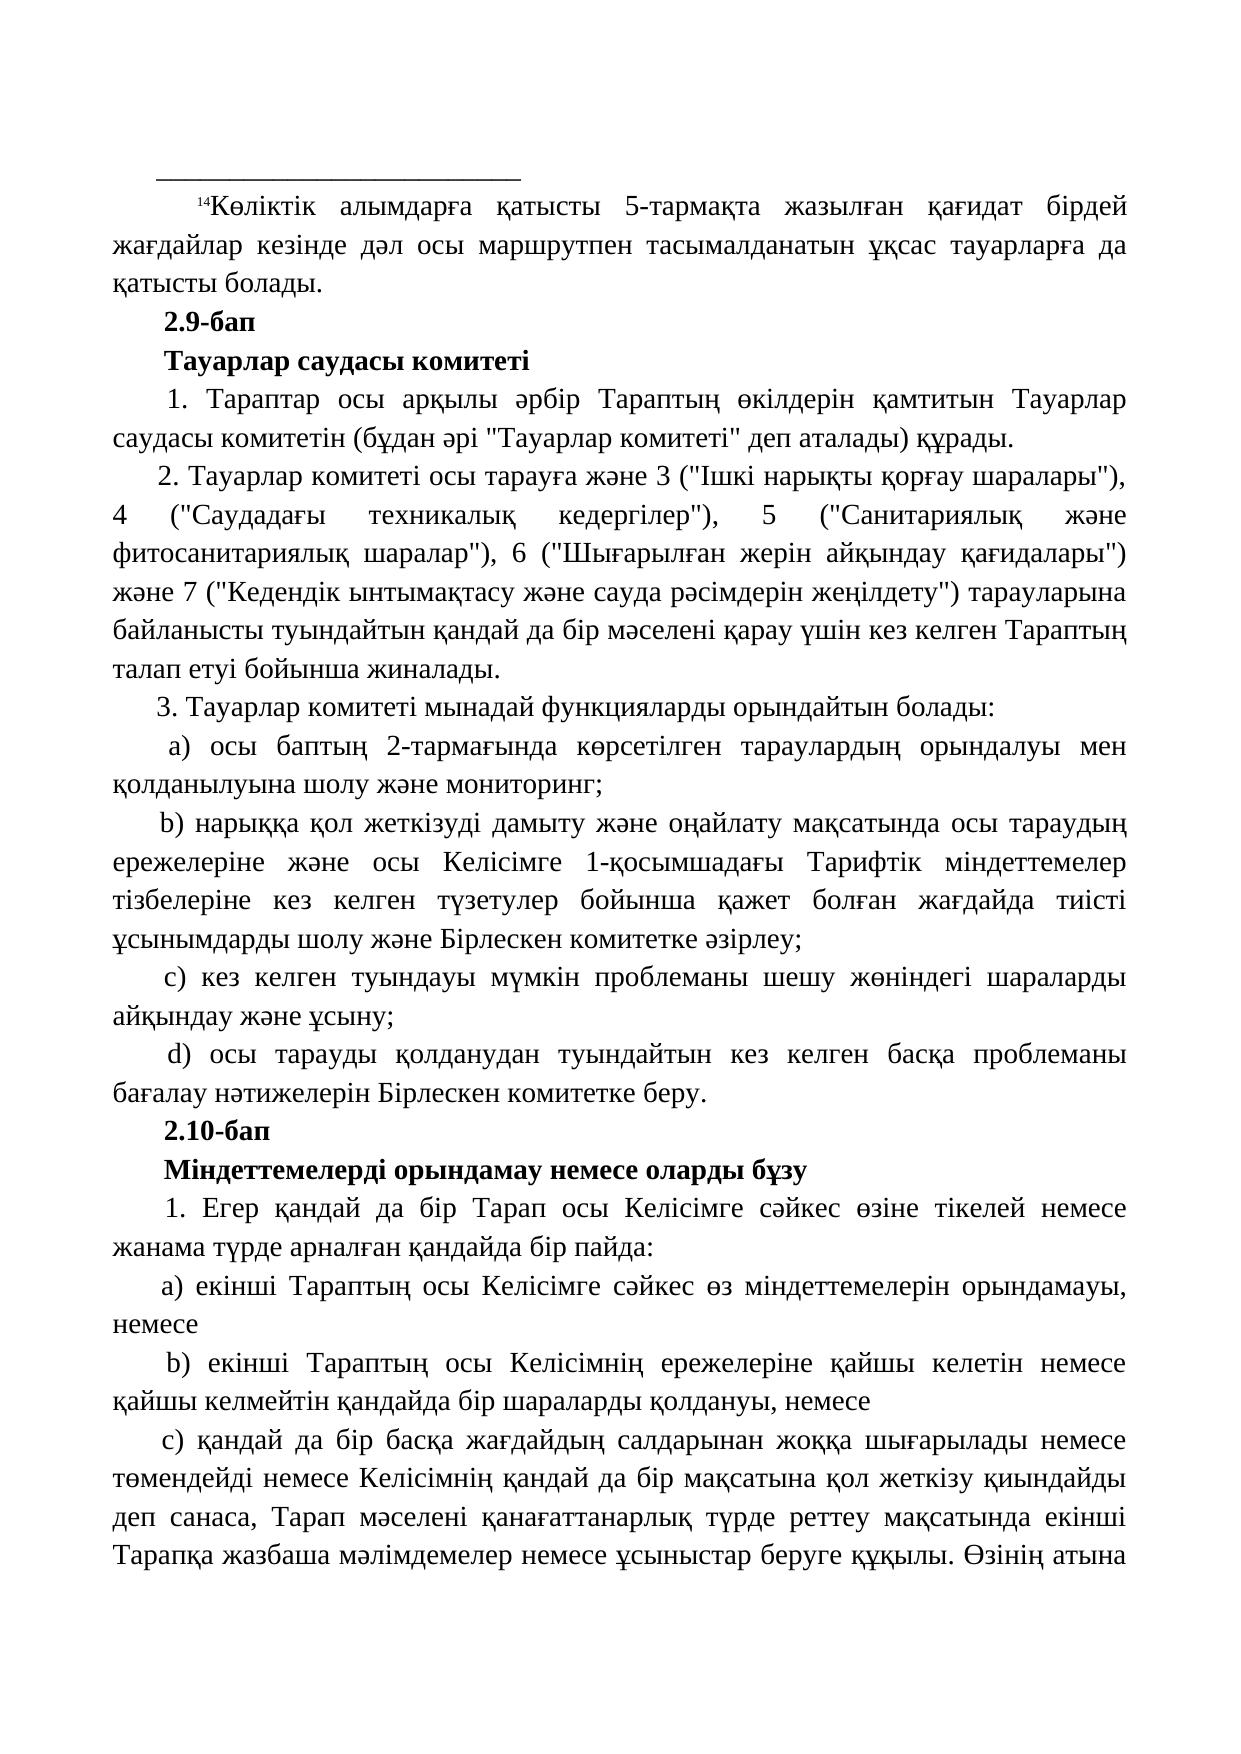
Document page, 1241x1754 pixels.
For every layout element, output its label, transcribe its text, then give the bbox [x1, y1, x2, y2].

text 2. Тауарлар комитеті осы тарауға және 3 ("Ішкі нарықты қорғау шаралары"), 4 ("Саудадағы техникалық кедергілер"), 5 ("Санитариялық және фитосанитариялық шаралар"), 6 ("Шығарылған жерін айқындау қағидалары") және 7 ("Кедендік ынтымақтасу және сауда рәсімдерін жеңілдету") тарауларына байланысты туындайтын қандай да бір мәселені қарау үшін кез келген Тараптың талап етуі бойынша жиналады. [112, 458, 1128, 684]
text Тауарлар саудасы комитеті [112, 343, 1128, 376]
text d) осы тарауды қолданудан туындайтын кез келген басқа проблеманы бағалау нәтижелерін Бірлескен комитетке беру. [112, 1036, 1128, 1108]
text a) екінші Тараптың осы Келісімге сәйкес өз міндеттемелерін орындамауы, немесе [112, 1268, 1128, 1340]
text c) кез келген туындауы мүмкін проблеманы шешу жөніндегі шараларды айқындау және ұсыну; [112, 959, 1128, 1031]
text b) екінші Тараптың осы Келісімнің ережелеріне қайшы келетін немесе қайшы келмейтін қандайда бір шараларды қолдануы, немесе [112, 1345, 1128, 1417]
text _________________________ [112, 150, 1128, 183]
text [112, 1422, 1128, 1571]
text a) осы баптың 2-тармағында көрсетілген тараулардың орындалуы мен қолданылуына шолу және мониторинг; [112, 728, 1128, 800]
text 2.10-бап [112, 1113, 1128, 1147]
text 3. Тауарлар комитеті мынадай функцияларды орындайтын болады: [112, 689, 1128, 723]
text 14Көліктік алымдарға қатысты 5-тармақта жазылған қағидат бірдей жағдайлар кезінде дәл осы маршрутпен тасымалданатын ұқсас тауарларға да қатысты болады. [112, 188, 1128, 299]
text 1. Тараптар осы арқылы әрбір Тараптың өкілдерін қамтитын Тауарлар саудасы комитетін (бұдан әрі "Тауарлар комитеті" деп аталады) құрады. [112, 381, 1128, 453]
text Міндеттемелерді орындамау немесе оларды бұзу [112, 1152, 1128, 1186]
text 1. Егер қандай да бір Тарап осы Келісімге сәйкес өзіне тікелей немесе жанама түрде арналған қандайда бір пайда: [112, 1191, 1128, 1263]
text 2.9-бап [112, 304, 1128, 338]
text b) нарыққа қол жеткізуді дамыту және оңайлату мақсатында осы тараудың ережелеріне және осы Келісімге 1-қосымшадағы Тарифтік міндеттемелер тізбелеріне кез келген түзетулер бойынша қажет болған жағдайда тиісті ұсынымдарды шолу және Бірлескен комитетке әзірлеу; [112, 805, 1128, 954]
